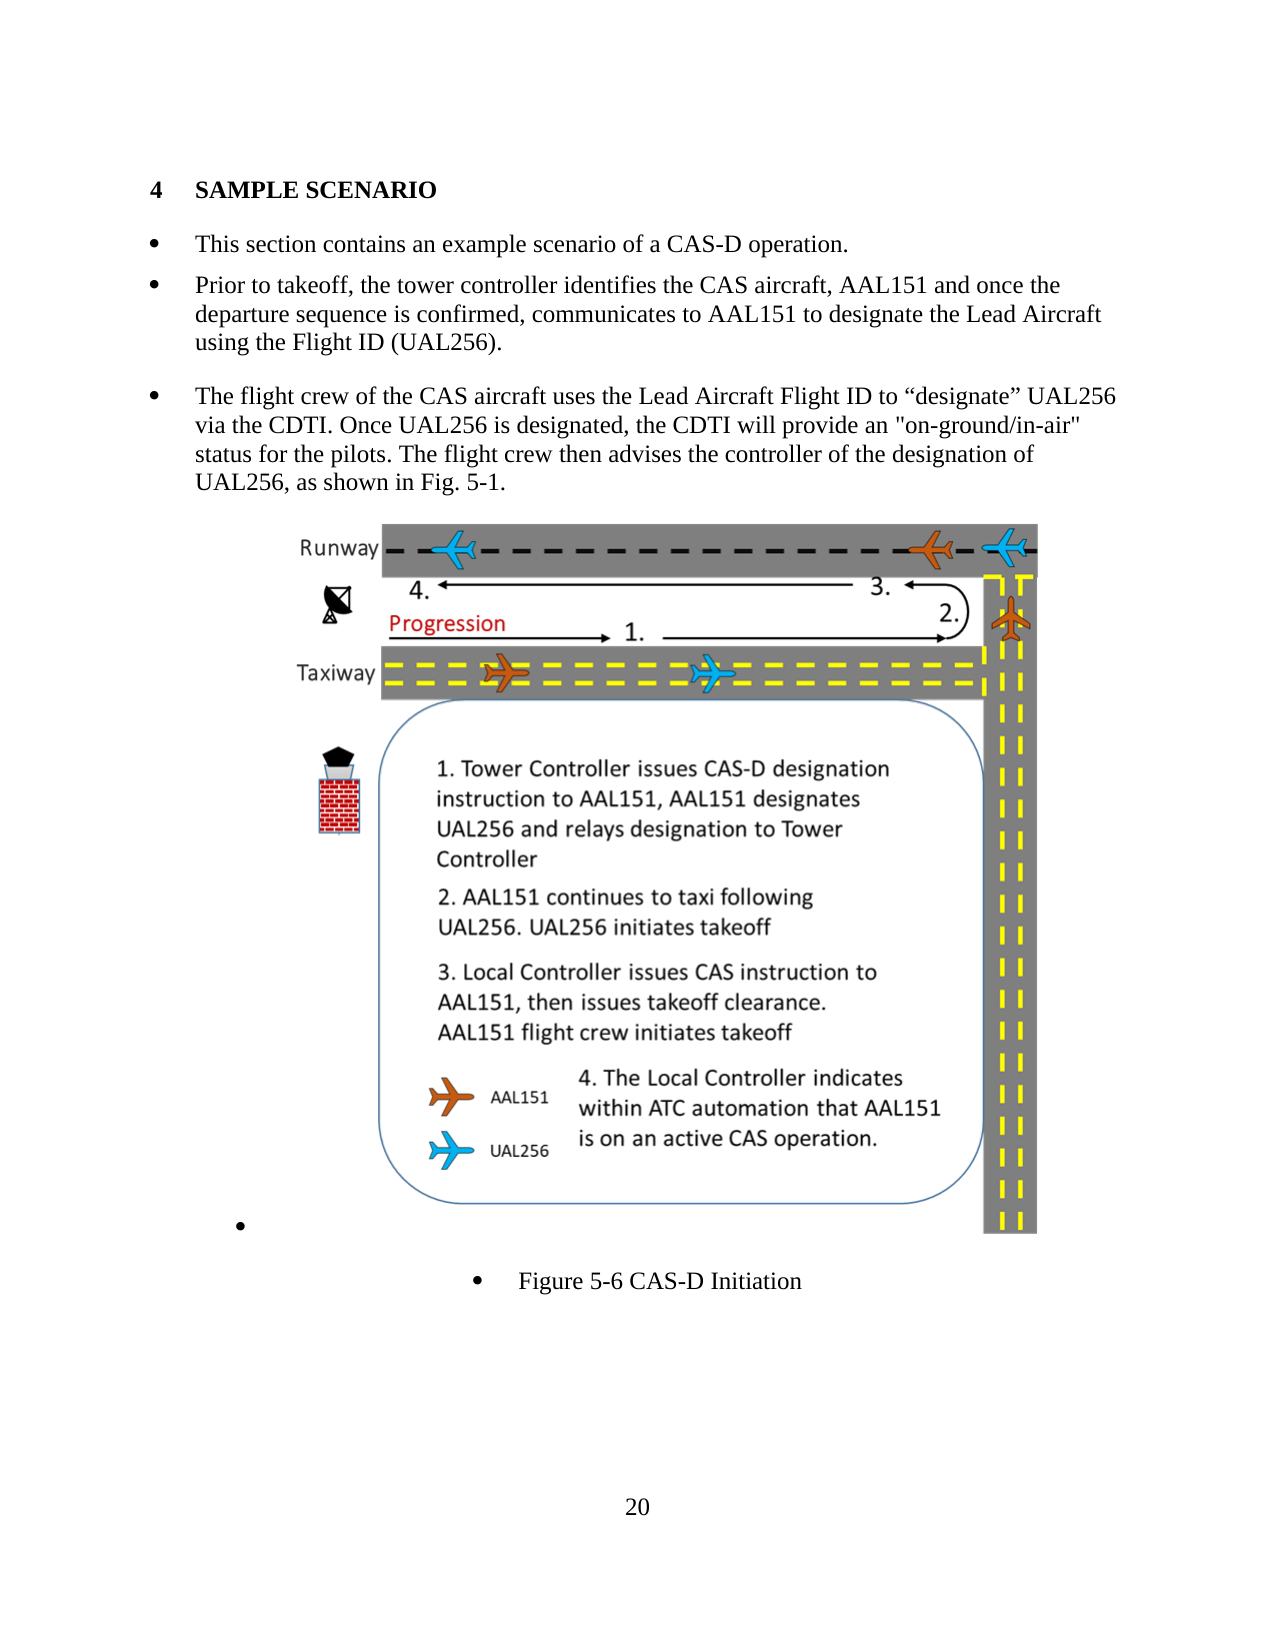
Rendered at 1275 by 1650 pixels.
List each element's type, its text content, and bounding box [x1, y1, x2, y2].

text This section contains an example scenario of a CAS-D operation. [150, 229, 1125, 257]
subtitle Sample Scenario [150, 175, 1125, 204]
text Prior to takeoff, the tower controller identifies the CAS aircraft, AAL151 and once the departure sequence is confirmed, communicates to AAL151 to designate the Lead Aircraft using the Flight ID (UAL256). [150, 270, 1125, 356]
text The flight crew of the CAS aircraft uses the Lead Aircraft Flight ID to “designate” UAL256 via the CDTI. Once UAL256 is designated, the CDTI will provide an "on-ground/in-air" status for the pilots. The flight crew then advises the controller of the designation of UAL256, as shown in Fig. 5-1. [150, 381, 1125, 496]
picture [281, 521, 1039, 1236]
